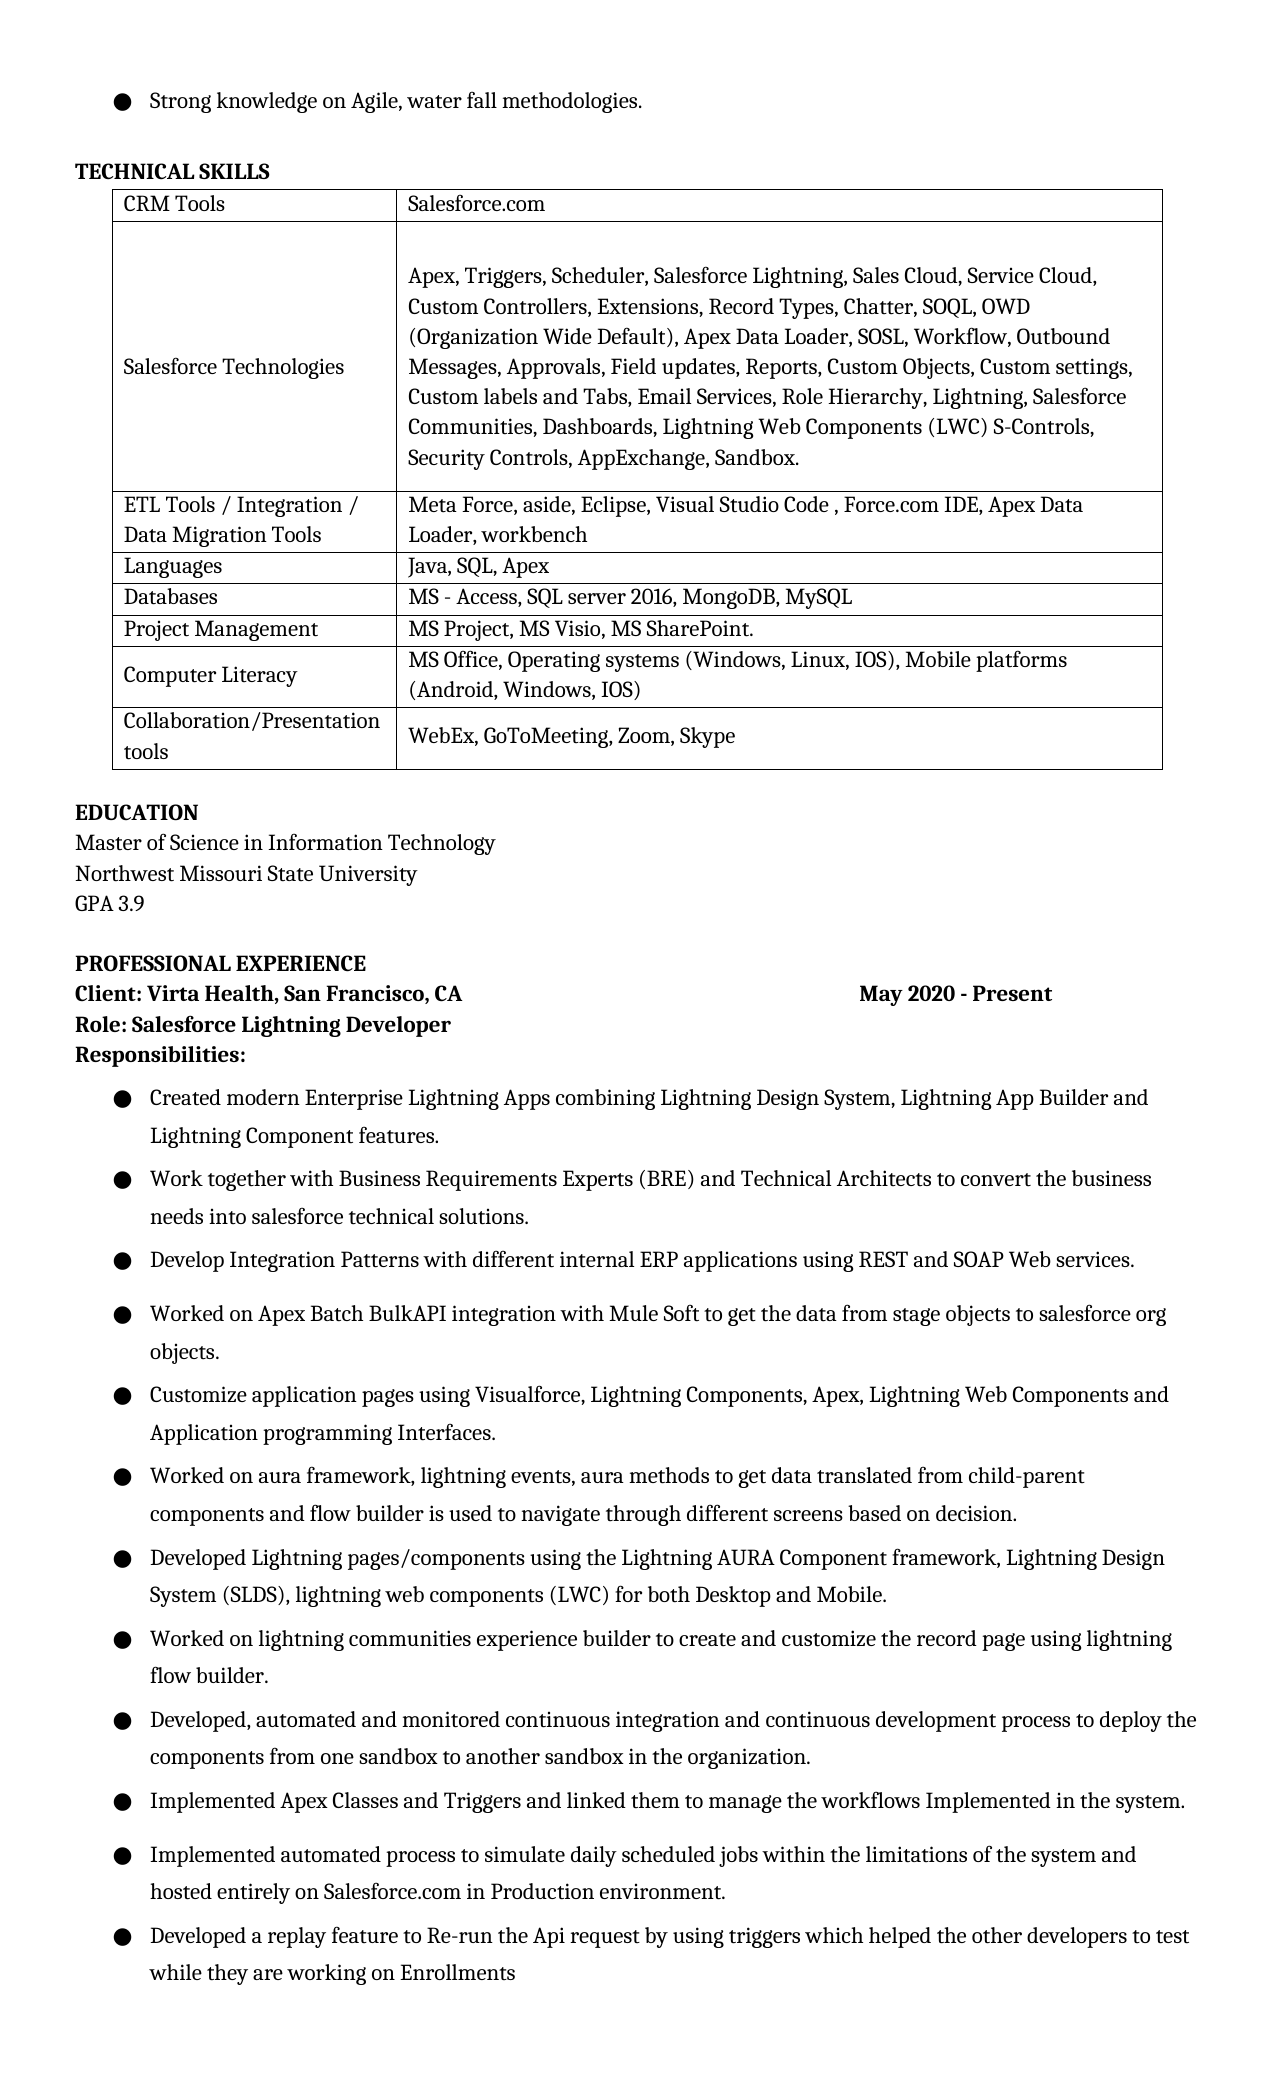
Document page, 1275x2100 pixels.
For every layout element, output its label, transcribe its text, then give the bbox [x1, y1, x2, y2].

table_cell Computer Literacy [113, 647, 396, 707]
list Developed Lightning pages/components using the Lightning AURA Component framework, Lightning Design System (SLDS), lightning web components (LWC) for both Desktop and Mobile. [112, 1531, 1200, 1608]
list Developed a replay feature to Re-run the Api request by using triggers which helped the other developers to test while they are working on Enrollments [112, 1909, 1200, 1986]
list Work together with Business Requirements Experts (BRE) and Technical Architects to convert the business needs into salesforce technical solutions. [112, 1153, 1200, 1230]
text TECHNICAL SKILLS [75, 159, 1200, 186]
table_cell Databases [113, 584, 396, 614]
text GPA 3.9 [75, 891, 1200, 917]
table_cell ETL Tools / Integration / Data Migration Tools [113, 492, 396, 552]
list Implemented automated process to simulate daily scheduled jobs within the limitations of the system and hosted entirely on Salesforce.com in Production environment. [112, 1828, 1200, 1905]
table_cell Languages [113, 553, 396, 583]
table_cell Project Management [113, 616, 396, 646]
list Developed, automated and monitored continuous integration and continuous development process to deploy the components from one sandbox to another sandbox in the organization. [112, 1693, 1200, 1770]
text Responsibilities: [75, 1042, 1200, 1068]
table_header CRM Tools [113, 190, 396, 221]
table_cell Collaboration/Presentation tools [113, 708, 396, 769]
list Worked on Apex Batch BulkAPI integration with Mule Soft to get the data from stage objects to salesforce org objects. [112, 1288, 1200, 1365]
list Customize application pages using Visualforce, Lightning Components, Apex, Lightning Web Components and Application programming Interfaces. [112, 1369, 1200, 1446]
text Master of Science in Information Technology [75, 830, 1200, 856]
list Created modern Enterprise Lightning Apps combining Lightning Design System, Lightning App Builder and Lightning Component features. [112, 1072, 1200, 1149]
table_cell Apex, Triggers, Scheduler, Salesforce Lightning, Sales Cloud, Service Cloud, Custom Controllers, Extensions, Record Types, Chatter, SOQL, OWD (Organization Wide Default), Apex Data Loader, SOSL, Workflow, Outbound Messages, Approvals, Field updates, Reports, Custom Objects, Custom settings, Custom labels and Tabs, Email Services, Role Hierarchy, Lightning, Salesforce Communities, Dashboards, Lightning Web Components (LWC) S-Controls, Security Controls, AppExchange, Sandbox. [397, 222, 1162, 491]
list Develop Integration Patterns with different internal ERP applications using REST and SOAP Web services. [112, 1234, 1200, 1281]
table_cell MS - Access, SQL server 2016, MongoDB, MySQL [397, 584, 1162, 614]
list Worked on lightning communities experience builder to create and customize the record page using lightning flow builder. [112, 1612, 1200, 1689]
table_cell MS Project, MS Visio, MS SharePoint. [397, 616, 1162, 646]
text Northwest Missouri State University [75, 860, 1200, 887]
text PROFESSIONAL EXPERIENCE [75, 951, 1200, 977]
table_cell WebEx, GoToMeeting, Zoom, Skype [397, 708, 1162, 769]
table_cell Java, SQL, Apex [397, 553, 1162, 583]
list Implemented Apex Classes and Triggers and linked them to manage the workflows Implemented in the system. [112, 1774, 1200, 1821]
text EDUCATION [75, 800, 1200, 826]
list Worked on aura framework, lightning events, aura methods to get data translated from child-parent components and flow builder is used to navigate through different screens based on decision. [112, 1450, 1200, 1527]
list Strong knowledge on Agile, water fall methodologies. [112, 75, 1200, 122]
table_cell Meta Force, aside, Eclipse, Visual Studio Code , Force.com IDE, Apex Data Loader, workbench [397, 492, 1162, 552]
text Role: Salesforce Lightning Developer [75, 1011, 1200, 1038]
table_cell MS Office, Operating systems (Windows, Linux, IOS), Mobile platforms (Android, Windows, IOS) [397, 647, 1162, 707]
table_cell Salesforce Technologies [113, 222, 396, 491]
table_header Salesforce.com [397, 190, 1162, 221]
text Client: Virta Health, San Francisco, CA May 2020 - Present [75, 981, 1200, 1007]
